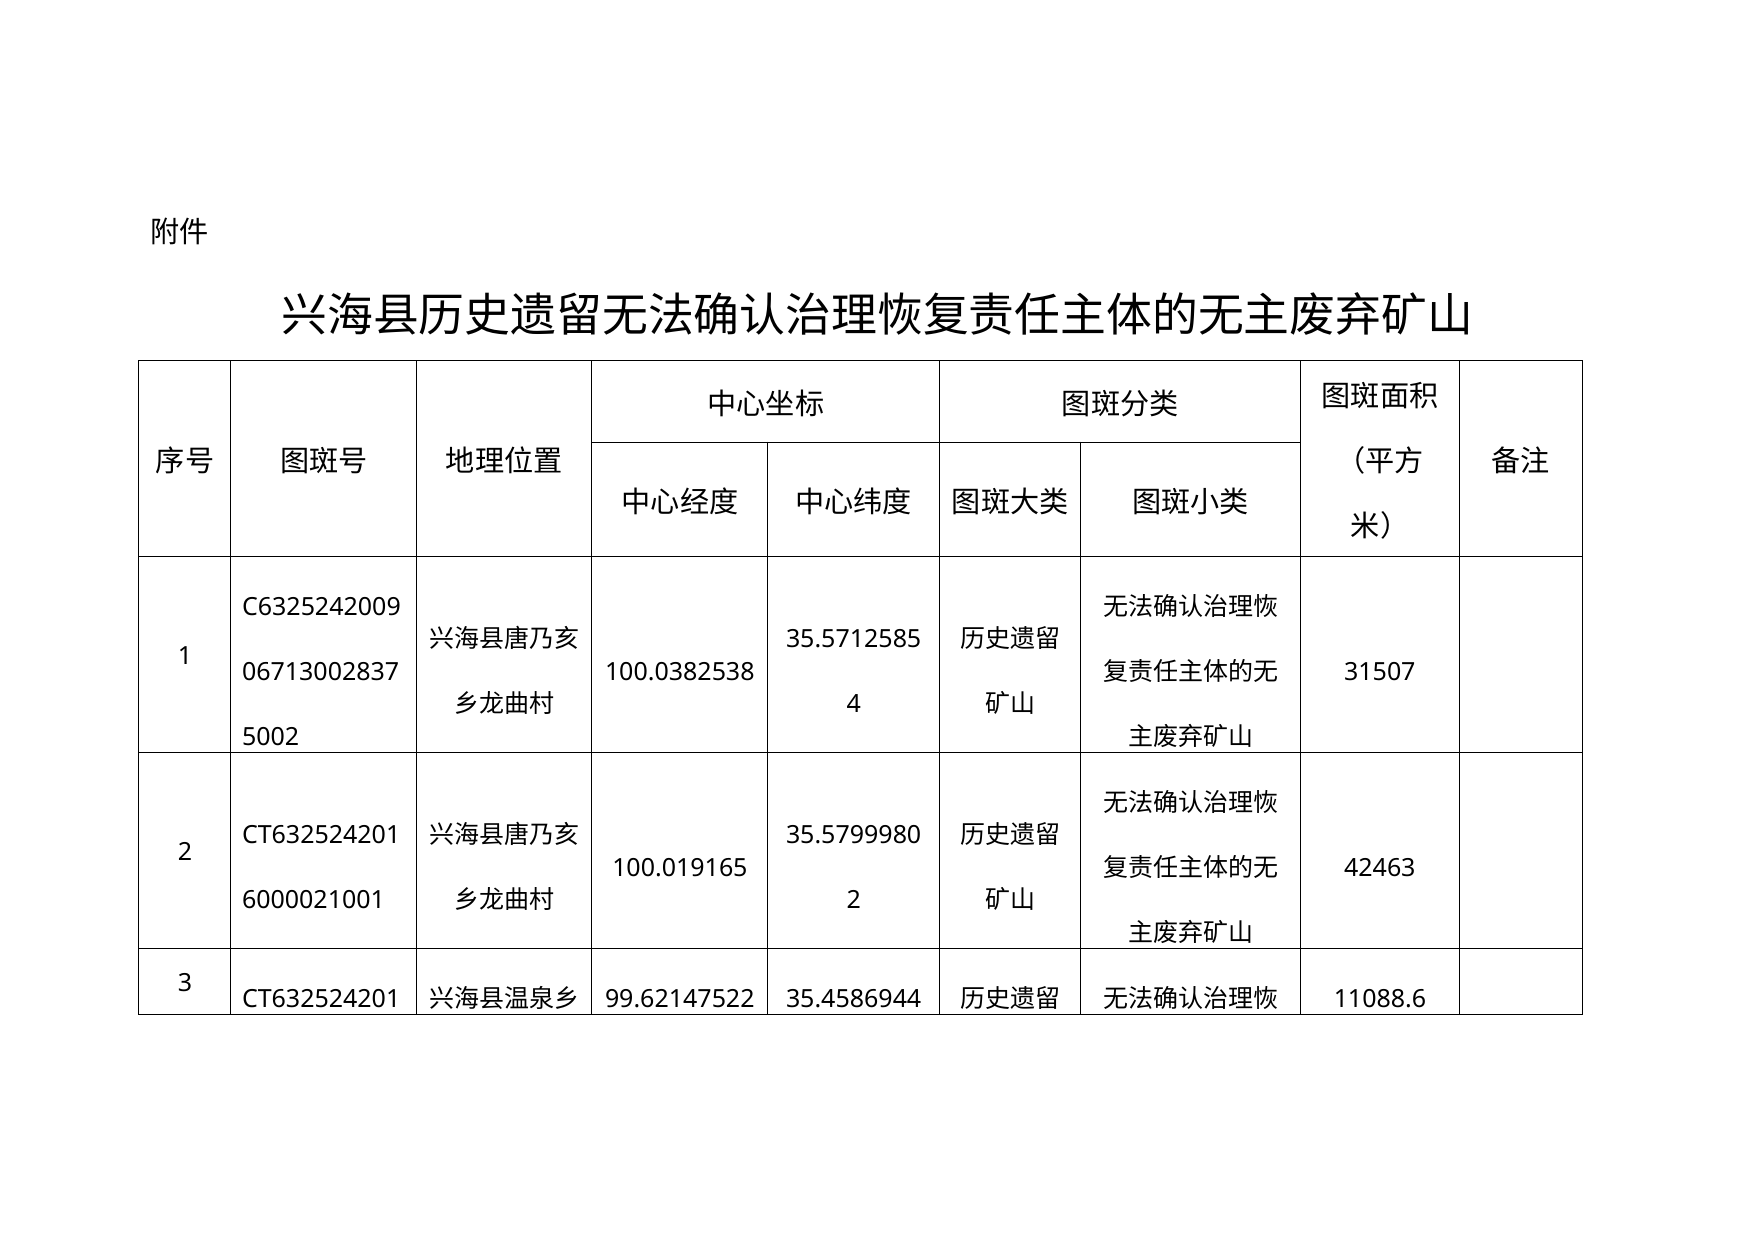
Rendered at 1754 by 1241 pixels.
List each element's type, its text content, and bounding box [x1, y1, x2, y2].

table_header 图斑分类 [940, 361, 1300, 442]
table_cell 99.62147522 [592, 949, 767, 1014]
table_cell 无法确认治理恢复责任主体的无主废弃矿山 [1081, 557, 1300, 752]
table_header 地理位置 [417, 361, 591, 556]
table_cell [1460, 557, 1582, 752]
text 兴海县历史遗留无法确认治理恢复责任主体的无主废弃矿山 [150, 263, 1604, 360]
table_cell 2 [139, 753, 230, 948]
table_cell 兴海县温泉乡长水村 [417, 949, 591, 1014]
table_cell 图斑大类 [940, 443, 1080, 556]
table_cell 35.45869446 [768, 949, 939, 1014]
table_cell 35.57999802 [768, 753, 939, 948]
table_cell 图斑小类 [1081, 443, 1300, 556]
table_cell [1460, 753, 1582, 948]
table_cell 1 [139, 557, 230, 752]
table_cell 11088.6 [1301, 949, 1459, 1014]
text 附件 [150, 198, 1604, 263]
table_cell 中心经度 [592, 443, 767, 556]
table_cell [1460, 949, 1582, 1014]
table_cell 42463 [1301, 753, 1459, 948]
table_cell 历史遗留矿山 [940, 949, 1080, 1014]
table_cell CT6325242016000021001 [231, 753, 416, 948]
table_cell 100.019165 [592, 753, 767, 948]
table_cell 100.0382538 [592, 557, 767, 752]
table_cell 兴海县唐乃亥乡龙曲村 [417, 557, 591, 752]
table_cell C6325242009067130028375002 [231, 557, 416, 752]
table_header 图斑号 [231, 361, 416, 556]
table_cell 35.57125854 [768, 557, 939, 752]
table_cell 历史遗留矿山 [940, 753, 1080, 948]
table_header 备注 [1460, 361, 1582, 556]
table_cell 无法确认治理恢复责任主体的无主废弃矿山 [1081, 753, 1300, 948]
table_cell 31507 [1301, 557, 1459, 752]
table_cell 兴海县唐乃亥乡龙曲村 [417, 753, 591, 948]
table_cell 中心纬度 [768, 443, 939, 556]
table_header 图斑面积（平方米） [1301, 361, 1459, 556]
table_header 序号 [139, 361, 230, 556]
table_cell 3 [139, 949, 230, 1014]
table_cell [231, 949, 416, 1014]
table_cell 无法确认治理恢复责任主体的无主废弃矿山 [1081, 949, 1300, 1014]
table_header 中心坐标 [592, 361, 939, 442]
table_cell 历史遗留矿山 [940, 557, 1080, 752]
